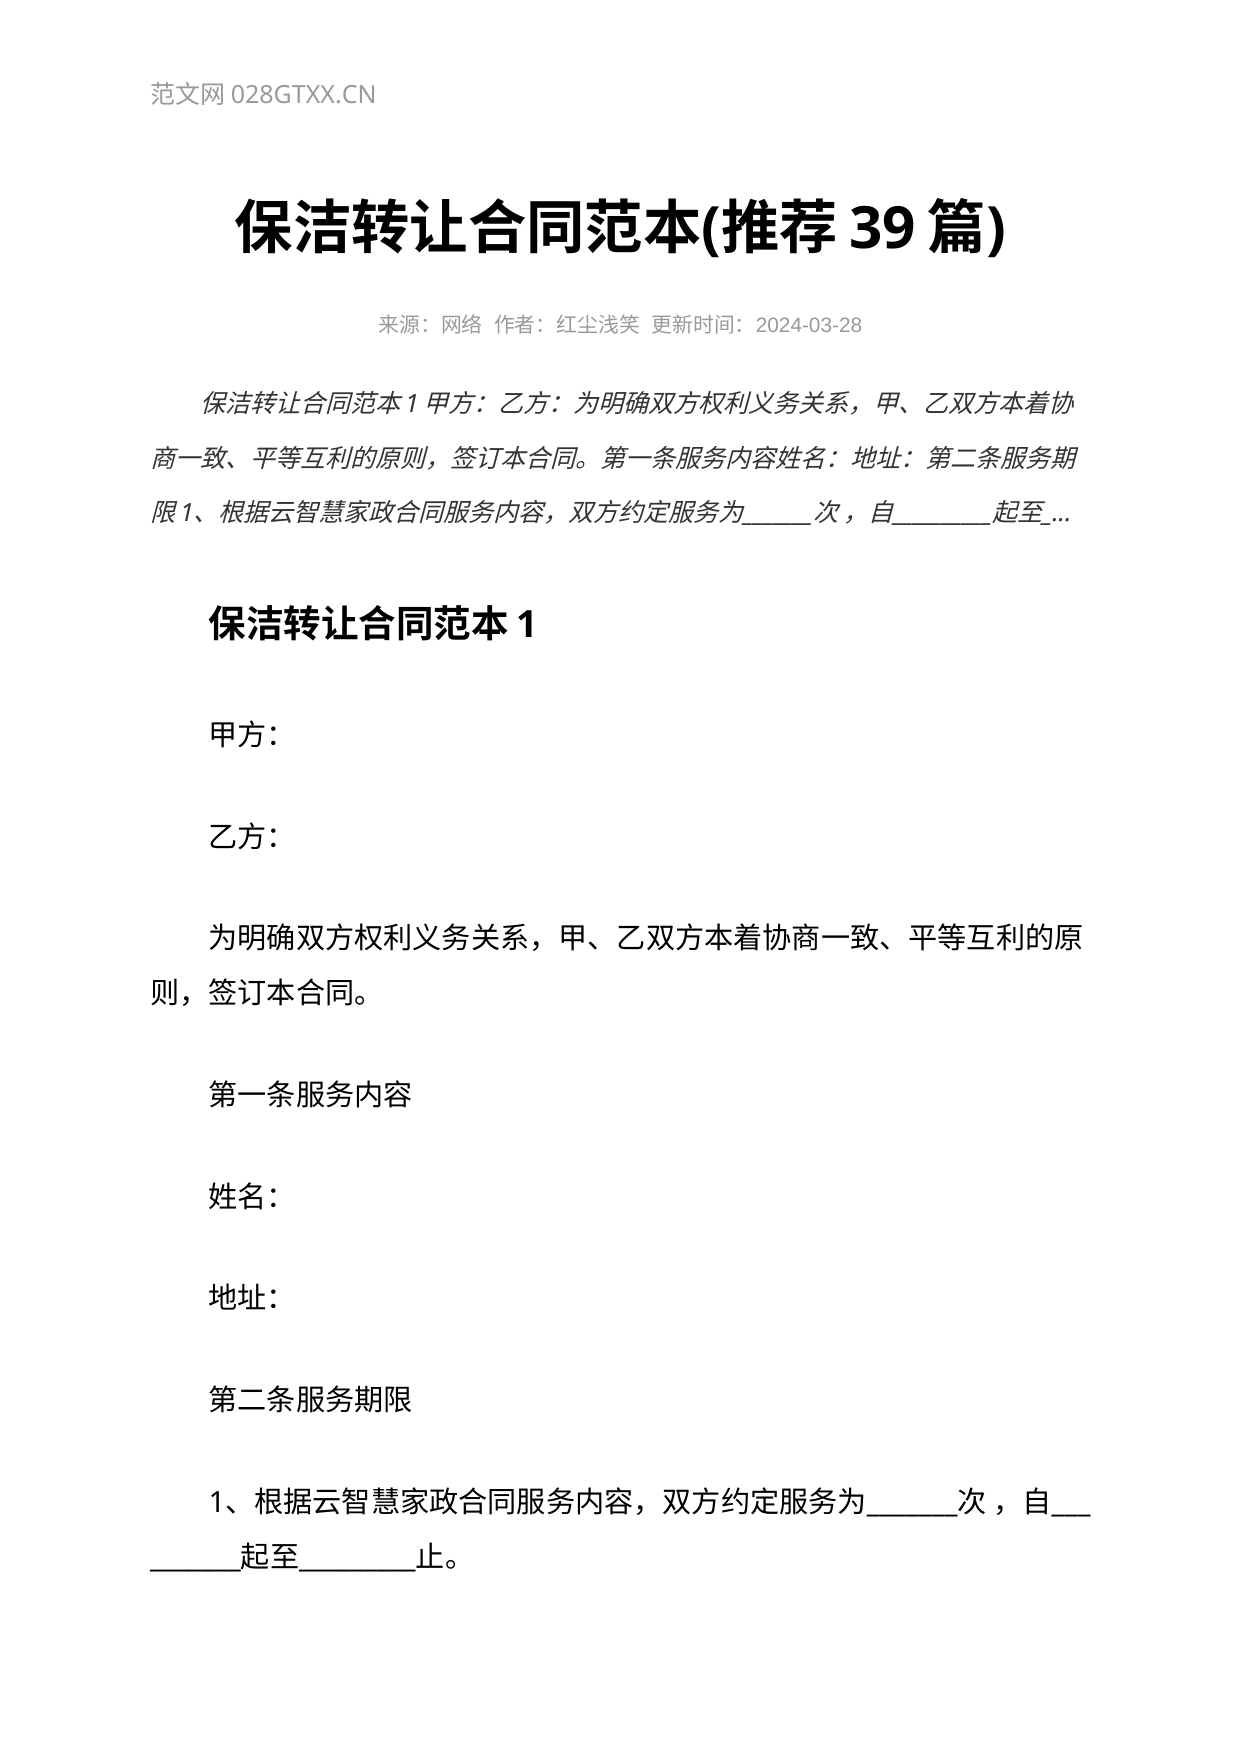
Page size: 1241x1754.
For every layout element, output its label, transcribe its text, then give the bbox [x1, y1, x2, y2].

text 第一条服务内容 [150, 1072, 1090, 1114]
text 第二条服务期限 [150, 1377, 1090, 1419]
text 乙方： [150, 813, 1090, 855]
text 为明确双方权利义务关系，甲、乙双方本着协商一致、平等互利的原则，签订本合同。 [150, 915, 1090, 1012]
text 姓名： [150, 1173, 1090, 1216]
text 甲方： [150, 711, 1090, 754]
subtitle 保洁转让合同范本(推荐39篇) [150, 181, 1090, 266]
text 保洁转让合同范本1甲方：乙方：为明确双方权利义务关系，甲、乙双方本着协商一致、平等互利的原则，签订本合同。第一条服务内容姓名：地址：第二条服务期限1、根据云智慧家政合同服务内容，双方约定服务为_______次 ，自__________起至_... [150, 384, 1090, 529]
text 来源：网络 作者：红尘浅笑 更新时间：2024-03-28 [150, 313, 1090, 337]
text 地址： [150, 1275, 1090, 1317]
text 保洁转让合同范本1 [150, 594, 1090, 648]
text 1、根据云智慧家政合同服务内容，双方约定服务为_______次 ，自__________起至_________止。 [150, 1479, 1090, 1576]
